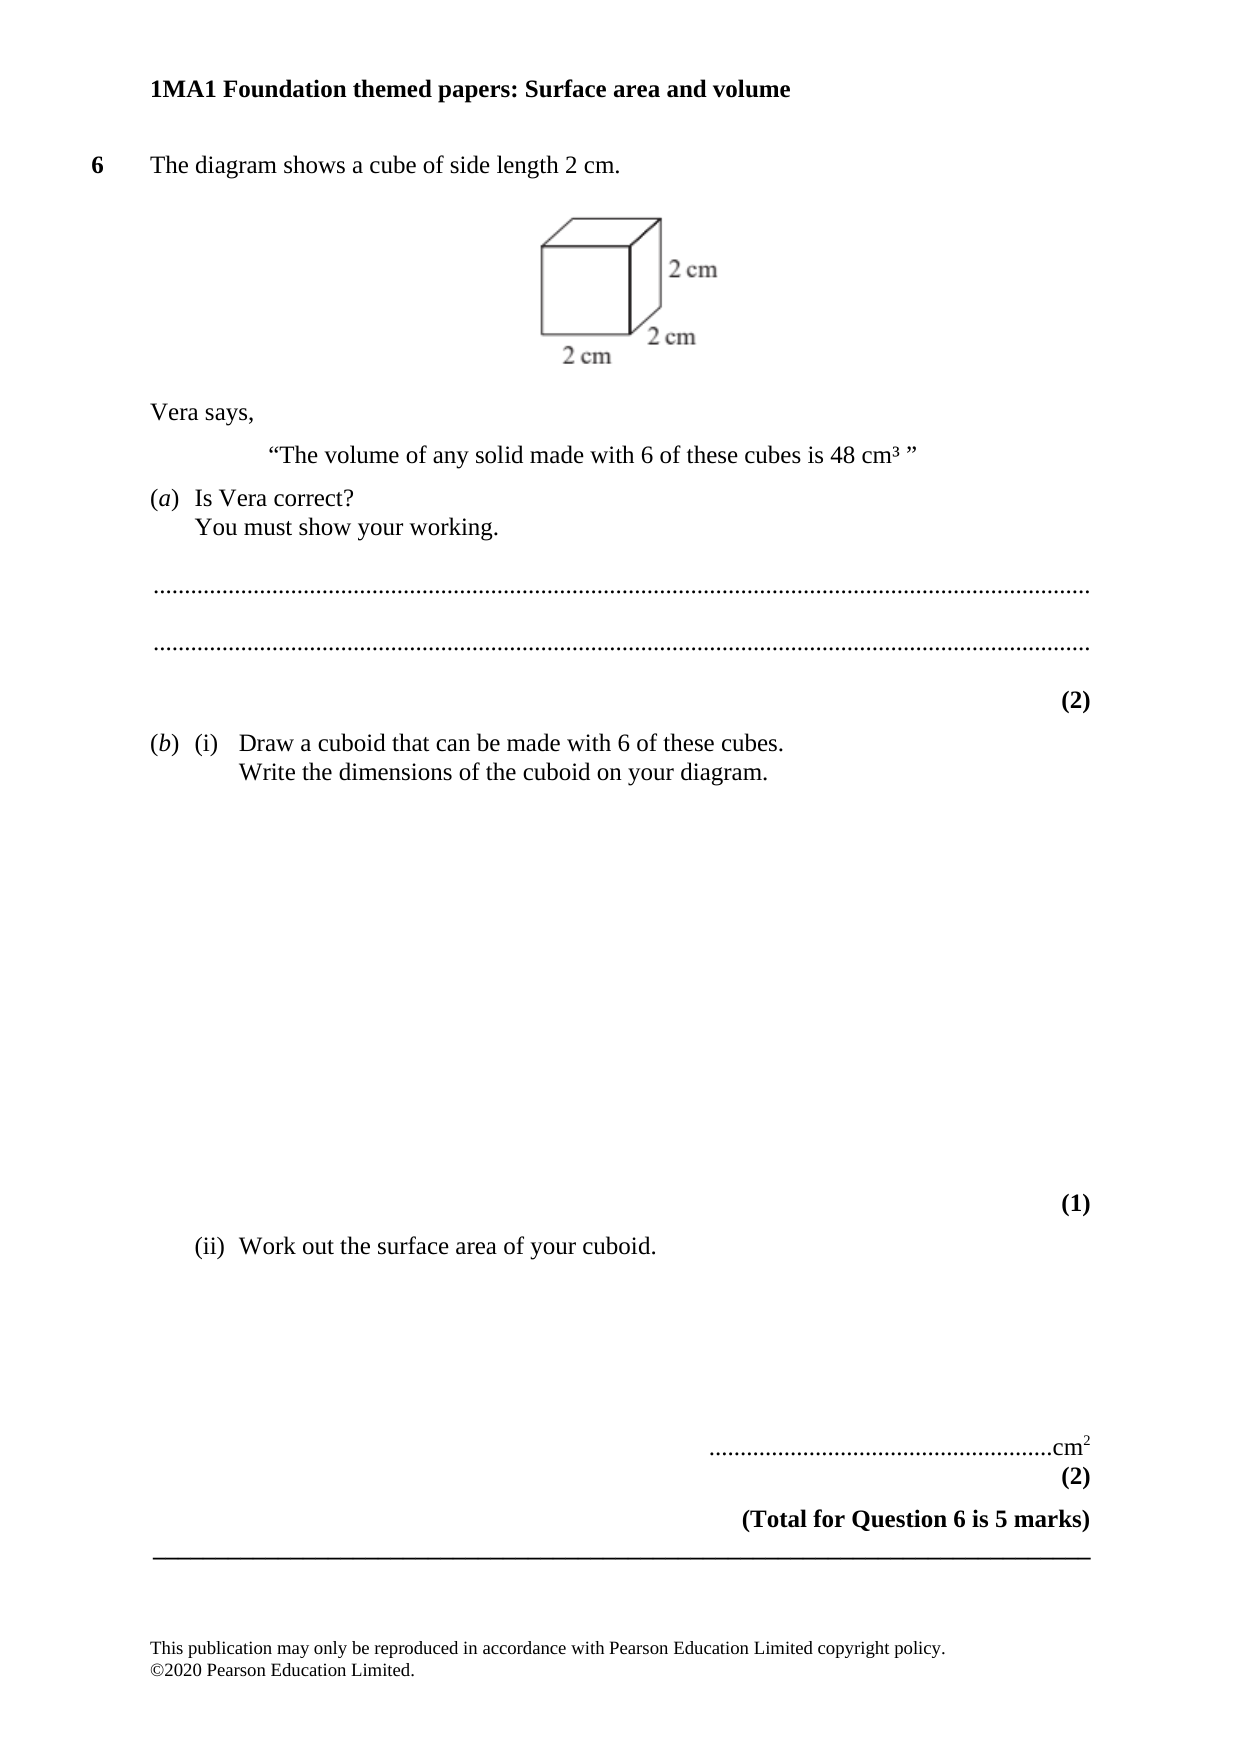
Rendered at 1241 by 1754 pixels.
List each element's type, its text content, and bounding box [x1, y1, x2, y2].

text Write the dimensions of the cuboid on your diagram. [150, 757, 1090, 785]
text 6 The diagram shows a cube of side length 2 cm. [91, 150, 1090, 179]
text (a) Is Vera correct? [150, 483, 1090, 512]
text Vera says, [150, 397, 1090, 426]
text (b) (i) Draw a cuboid that can be made with 6 of these cubes. [150, 728, 1090, 757]
text “The volume of any solid made with 6 of these cubes is 48 cm³ ” [150, 440, 1090, 469]
text (1) [150, 1188, 1090, 1217]
text ...................................................................................................................................................... [150, 570, 1090, 598]
text ___________________________________________________________________________ [150, 1533, 1090, 1562]
text (2) [150, 685, 1090, 713]
text (ii) Work out the surface area of your cuboid. [150, 1231, 1090, 1260]
text You must show your working. [150, 512, 1090, 541]
text (Total for Question 6 is 5 marks) [150, 1504, 1090, 1533]
text .......................................................cm2 [150, 1432, 1090, 1461]
text ...................................................................................................................................................... [150, 627, 1090, 656]
text (2) [150, 1461, 1090, 1490]
